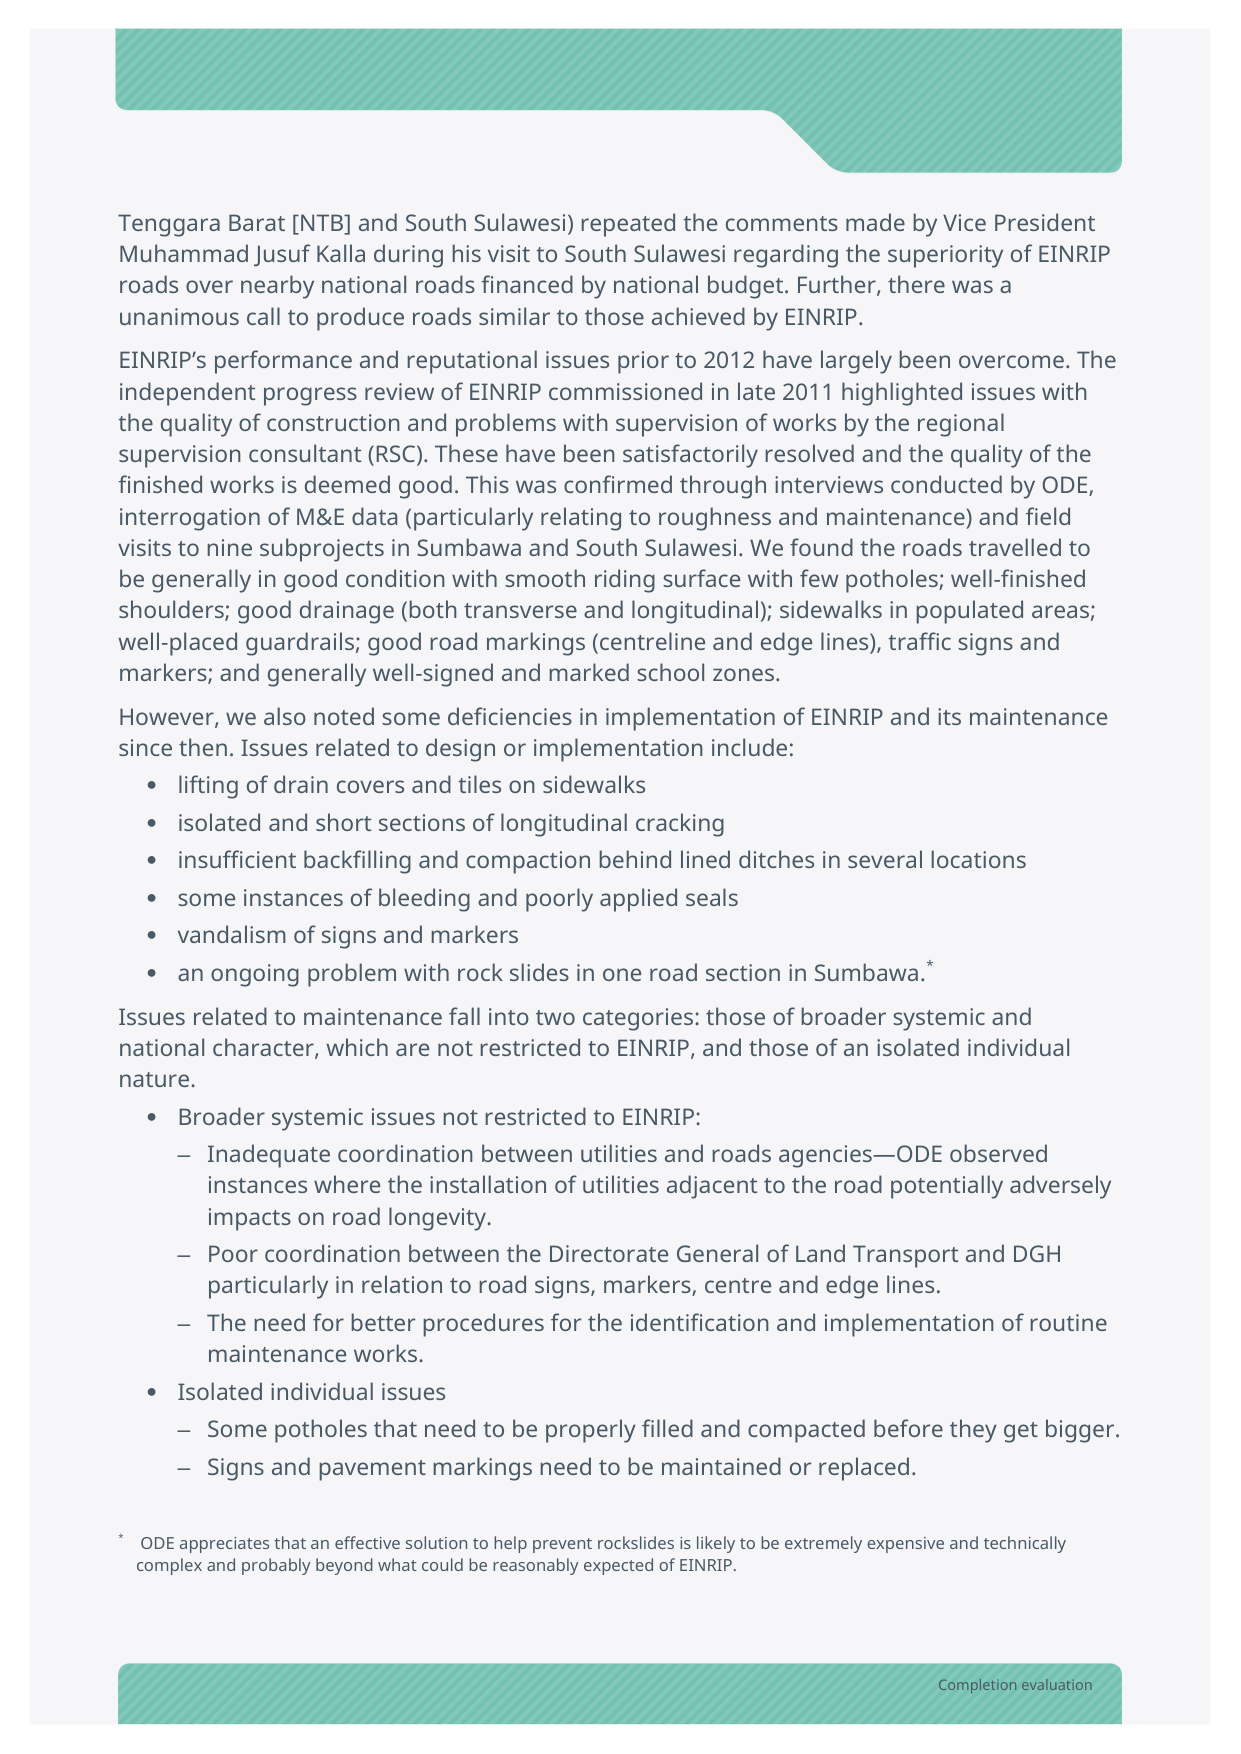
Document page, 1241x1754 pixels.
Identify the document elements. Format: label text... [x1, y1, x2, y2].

text Poor coordination between the Directorate General of Land Transport and DGH particularly in relation to road signs, markers, centre and edge lines. [177, 1238, 1122, 1301]
text EINRIP’s performance and reputational issues prior to 2012 have largely been overcome. The independent progress review of EINRIP commissioned in late 2011 highlighted issues with the quality of construction and problems with supervision of works by the regional supervision consultant (RSC). These have been satisfactorily resolved and the quality of the finished works is deemed good. This was confirmed through interviews conducted by ODE, interrogation of M&E data (particularly relating to roughness and maintenance) and field visits to nine subprojects in Sumbawa and South Sulawesi. We found the roads travelled to be generally in good condition with smooth riding surface with few potholes; well-finished shoulders; good drainage (both transverse and longitudinal); sidewalks in populated areas; well-placed guardrails; good road markings (centreline and edge lines), traffic signs and markers; and generally well-signed and marked school zones. [118, 344, 1122, 688]
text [118, 207, 1122, 332]
text lifting of drain covers and tiles on sidewalks [148, 769, 1122, 801]
text Isolated individual issues [148, 1376, 1122, 1407]
text isolated and short sections of longitudinal cracking [148, 807, 1122, 838]
text some instances of bleeding and poorly applied seals [148, 882, 1122, 913]
text vandalism of signs and markers [148, 919, 1122, 951]
text insufficient backfilling and compaction behind lined ditches in several locations [148, 844, 1122, 876]
text Broader systemic issues not restricted to EINRIP: [148, 1101, 1122, 1132]
text Issues related to maintenance fall into two categories: those of broader systemic and national character, which are not restricted to EINRIP, and those of an isolated individual nature. [118, 1001, 1122, 1094]
text Some potholes that need to be properly filled and compacted before they get bigger. [177, 1413, 1122, 1444]
text an ongoing problem with rock slides in one road section in Sumbawa. [148, 957, 1122, 988]
text However, we also noted some deficiencies in implementation of EINRIP and its maintenance since then. Issues related to design or implementation include: [118, 701, 1122, 763]
text The need for better procedures for the identification and implementation of routine maintenance works. [177, 1307, 1122, 1369]
text Inadequate coordination between utilities and roads agencies—ODE observed instances where the installation of utilities adjacent to the road potentially adversely impacts on road longevity. [177, 1138, 1122, 1232]
text Signs and pavement markings need to be maintained or replaced. [177, 1451, 1122, 1482]
picture [0, 0, 1240, 1754]
